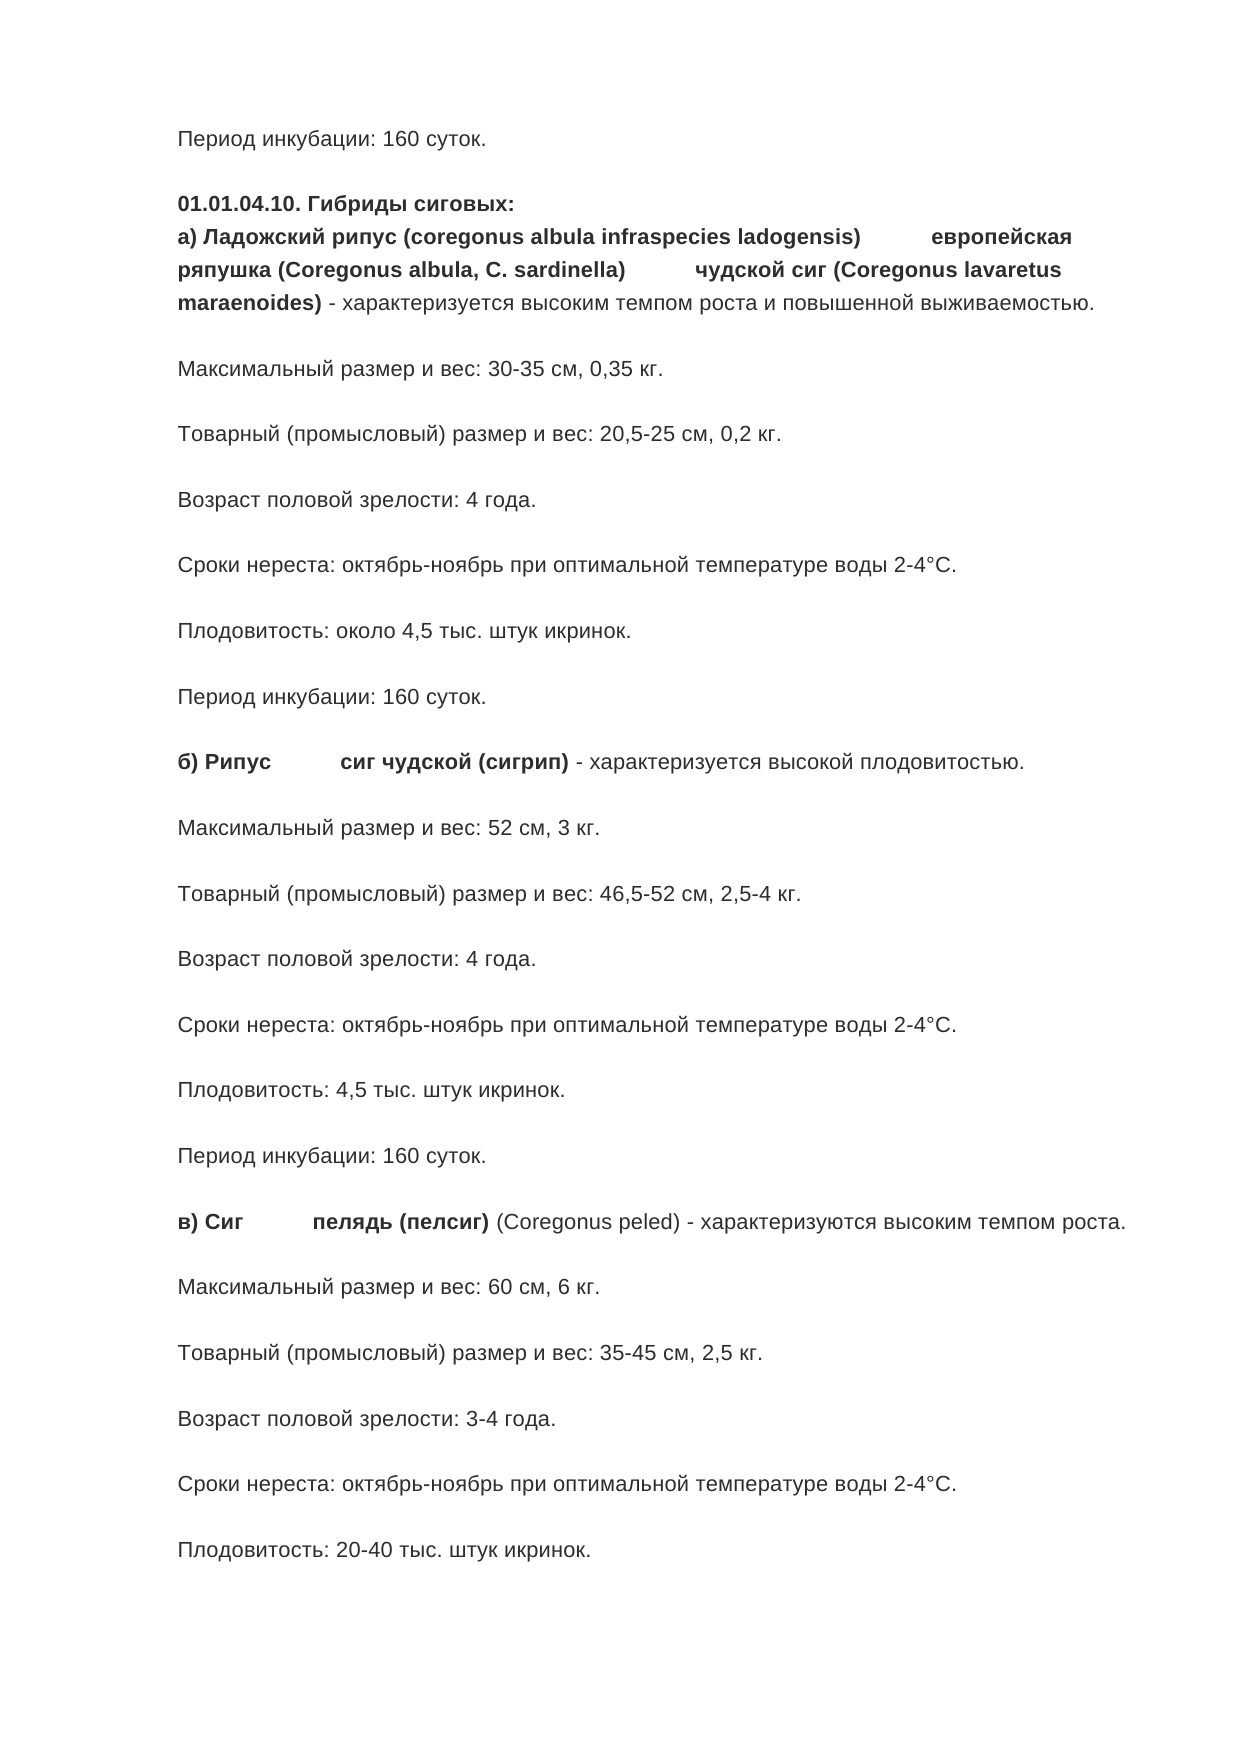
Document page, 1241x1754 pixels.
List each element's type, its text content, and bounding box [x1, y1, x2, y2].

text Максимальный размер и вес: 30-35 см, 0,35 кг. Товарный (промысловый) размер и вес: 20,5-25 см, 0,2 кг. Возраст половой зрелости: 4 года. Сроки нереста: октябрь-ноябрь при оптимальной температуре воды 2-4°С. Плодовитость: около 4,5 тыс. штук икринок. Период инкубации: 160 суток. [177, 315, 1152, 742]
text в) Сиг пелядь (пелсиг) (Coregonus peled) - характеризуются высоким темпом роста. [177, 1201, 1152, 1234]
text а) Ладожский рипус (coregonus albula infraspecies ladogensis) европейская ряпушка (Coregonus albula, С. sardinella) чудской сиг (Coregonus lavaretus maraenoides) - характеризуется высоким темпом роста и повышенной выживаемостью. [177, 217, 1152, 315]
text Максимальный размер и вес: 52 см, 3 кг. Товарный (промысловый) размер и вес: 46,5-52 см, 2,5-4 кг. Возраст половой зрелости: 4 года. Сроки нереста: октябрь-ноябрь при оптимальной температуре воды 2-4°С. Плодовитость: 4,5 тыс. штук икринок. Период инкубации: 160 суток. [177, 774, 1152, 1201]
text б) Рипус сиг чудской (сигрип) - характеризуется высокой плодовитостью. [177, 742, 1152, 774]
text 01.01.04.10. Гибриды сиговых: [177, 184, 1152, 217]
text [177, 118, 1152, 184]
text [177, 1234, 1152, 1595]
